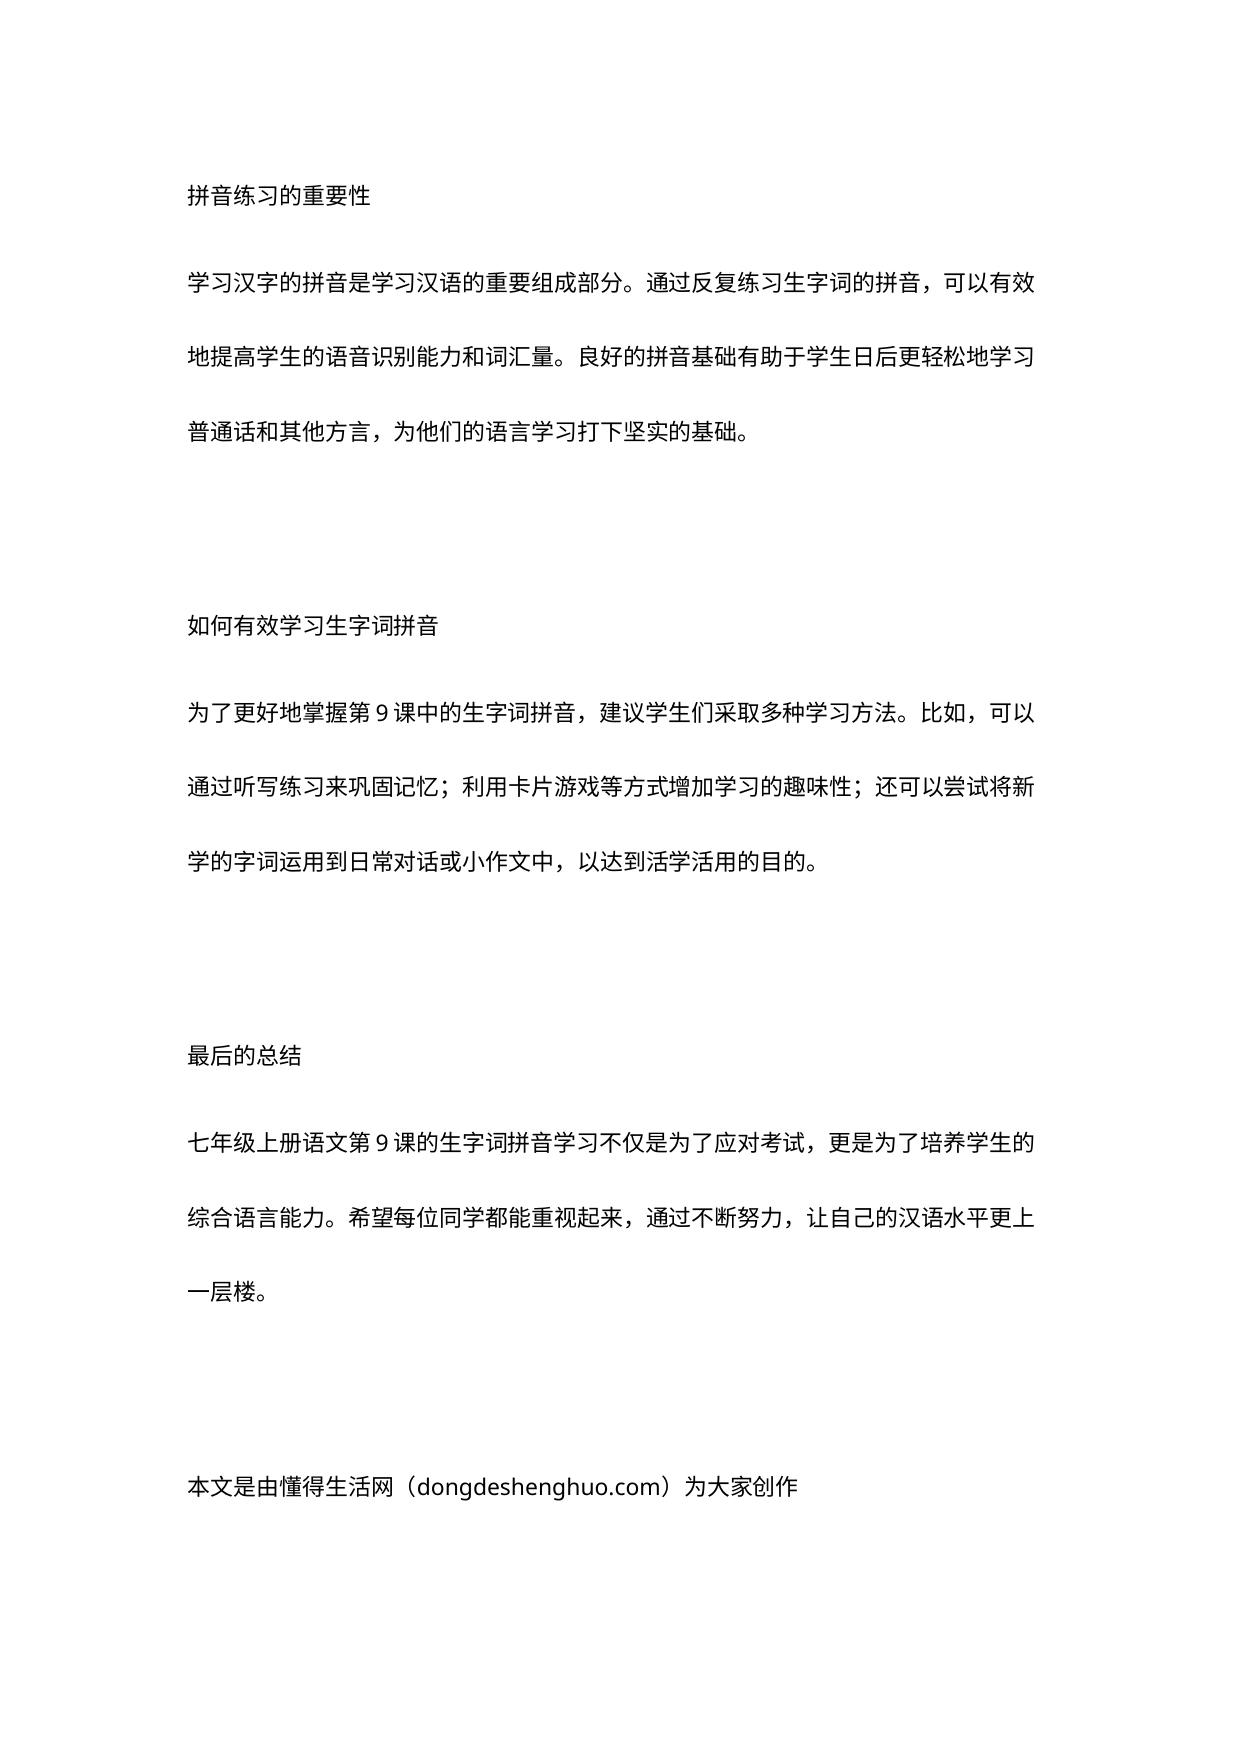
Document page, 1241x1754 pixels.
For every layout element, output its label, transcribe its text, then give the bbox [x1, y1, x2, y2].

text 学习汉字的拼音是学习汉语的重要组成部分。通过反复练习生字词的拼音，可以有效地提高学生的语音识别能力和词汇量。良好的拼音基础有助于学生日后更轻松地学习普通话和其他方言，为他们的语言学习打下坚实的基础。 [187, 248, 1053, 463]
text 为了更好地掌握第9课中的生字词拼音，建议学生们采取多种学习方法。比如，可以通过听写练习来巩固记忆；利用卡片游戏等方式增加学习的趣味性；还可以尝试将新学的字词运用到日常对话或小作文中，以达到活学活用的目的。 [187, 679, 1053, 893]
text 本文是由懂得生活网（dongdeshenghuo.com）为大家创作 [187, 1453, 1053, 1518]
text 拼音练习的重要性 [187, 162, 1053, 227]
text 七年级上册语文第9课的生字词拼音学习不仅是为了应对考试，更是为了培养学生的综合语言能力。希望每位同学都能重视起来，通过不断努力，让自己的汉语水平更上一层楼。 [187, 1109, 1053, 1323]
text 最后的总结 [187, 1022, 1053, 1087]
text 如何有效学习生字词拼音 [187, 592, 1053, 657]
